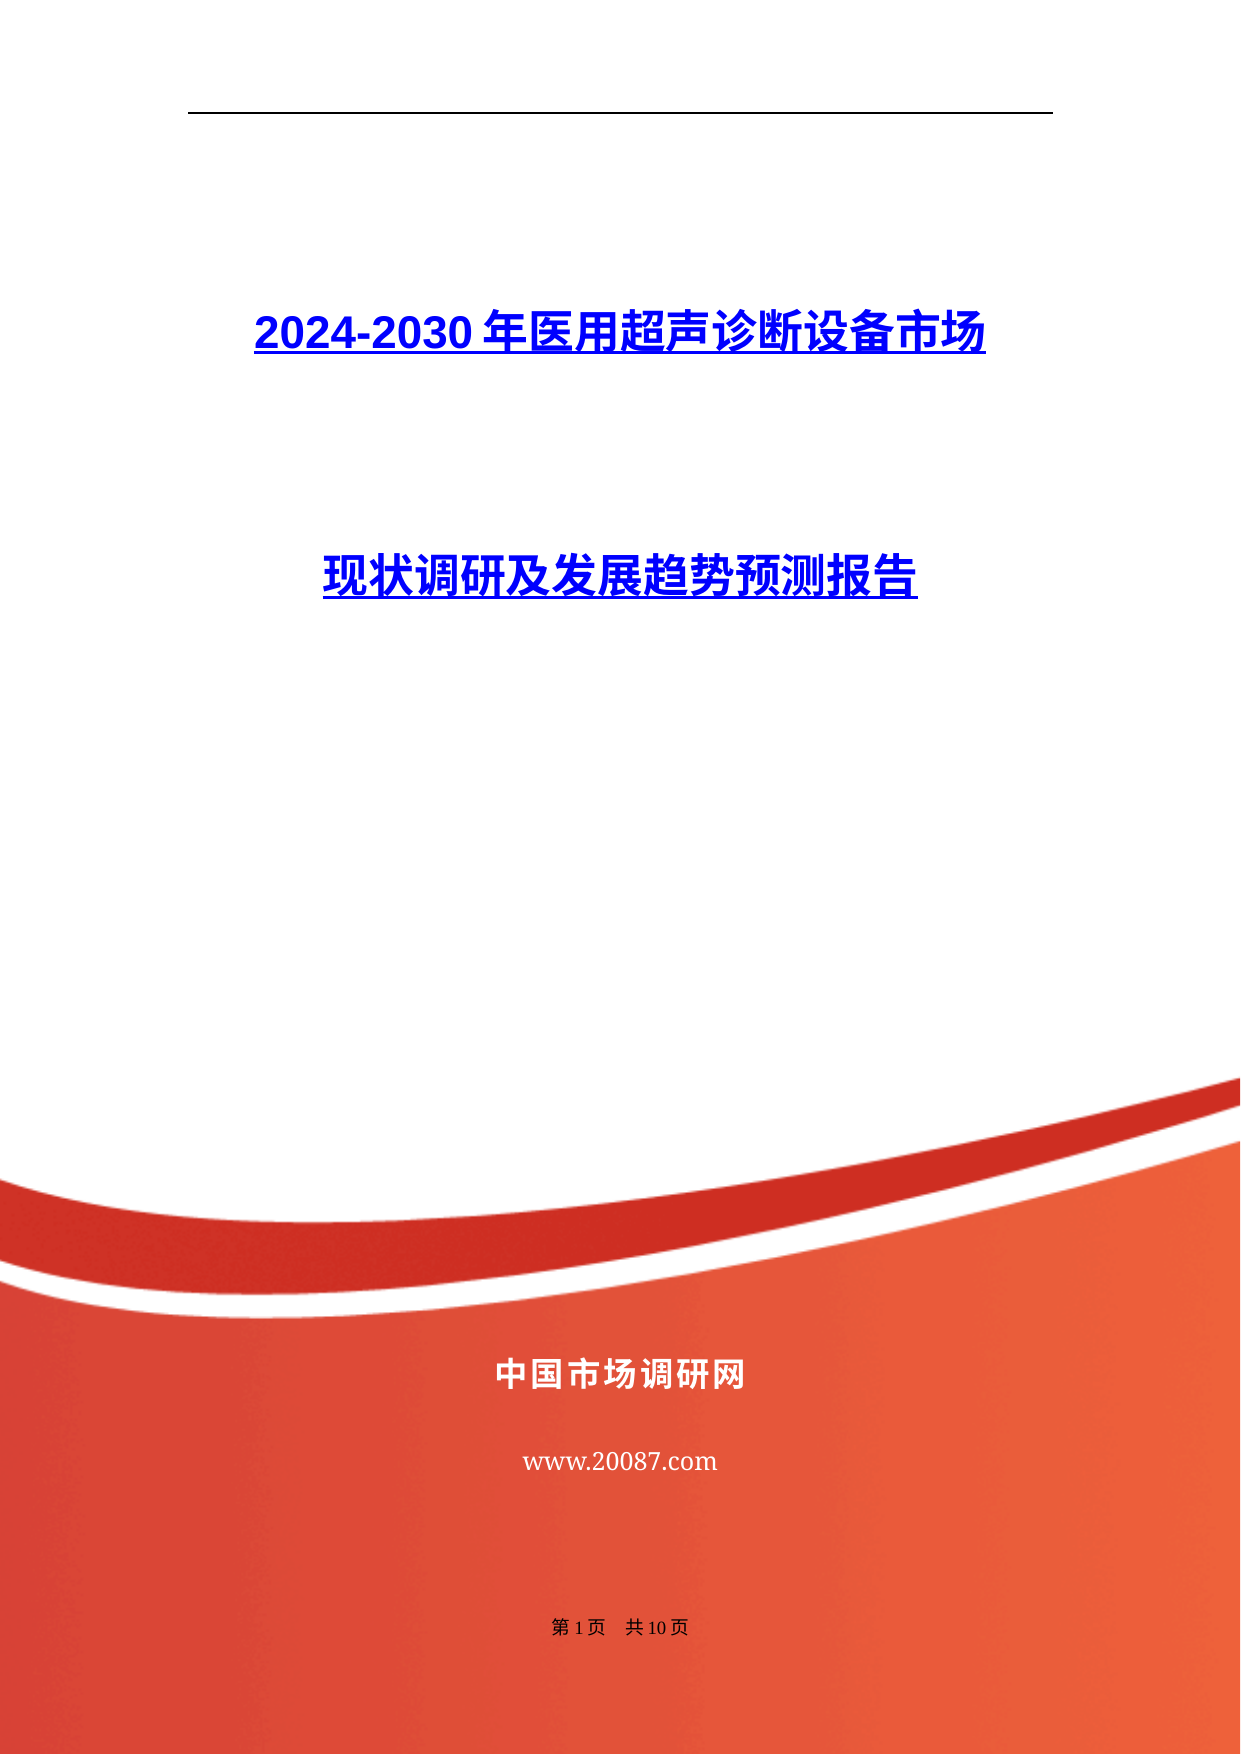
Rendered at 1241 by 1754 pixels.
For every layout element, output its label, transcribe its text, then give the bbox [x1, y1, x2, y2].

picture [0, 1006, 1241, 1754]
subtitle 中国市场调研网 [187, 1339, 1053, 1404]
text www.20087.com [187, 1428, 1053, 1493]
table_header 2024-2030年医用超声诊断设备市场现状调研及发展趋势预测报告 [188, 207, 1053, 773]
